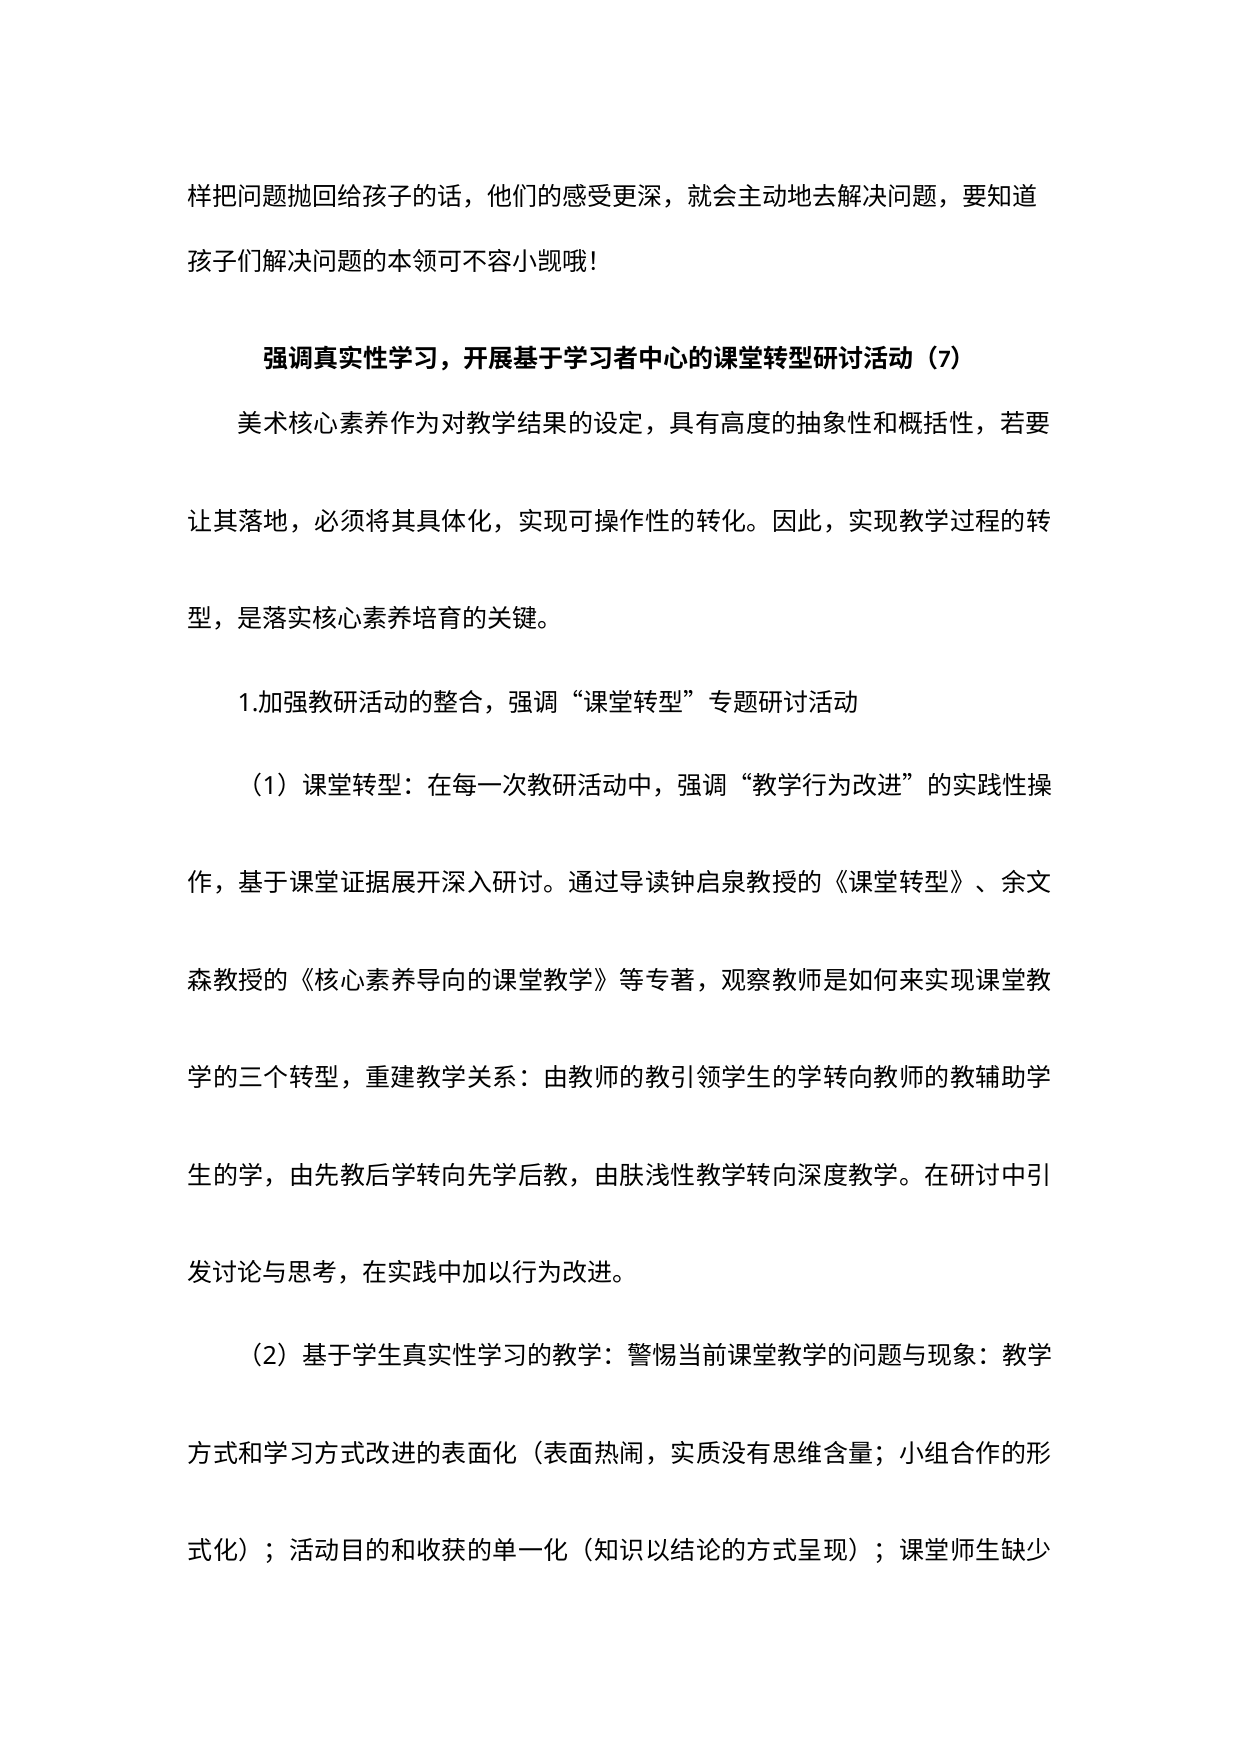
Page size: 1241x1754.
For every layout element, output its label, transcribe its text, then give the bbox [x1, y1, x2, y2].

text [187, 1321, 1053, 1581]
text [187, 162, 1053, 292]
text 1.加强教研活动的整合，强调“课堂转型”专题研讨活动 [187, 668, 1053, 733]
text 强调真实性学习，开展基于学习者中心的课堂转型研讨活动（7） [187, 324, 1053, 389]
text （1）课堂转型：在每一次教研活动中，强调“教学行为改进”的实践性操作，基于课堂证据展开深入研讨。通过导读钟启泉教授的《课堂转型》、余文森教授的《核心素养导向的课堂教学》等专著，观察教师是如何来实现课堂教学的三个转型，重建教学关系：由教师的教引领学生的学转向教师的教辅助学生的学，由先教后学转向先学后教，由肤浅性教学转向深度教学。在研讨中引发讨论与思考，在实践中加以行为改进。 [187, 751, 1053, 1303]
text 美术核心素养作为对教学结果的设定，具有高度的抽象性和概括性，若要让其落地，必须将其具体化，实现可操作性的转化。因此，实现教学过程的转型，是落实核心素养培育的关键。 [187, 389, 1053, 649]
